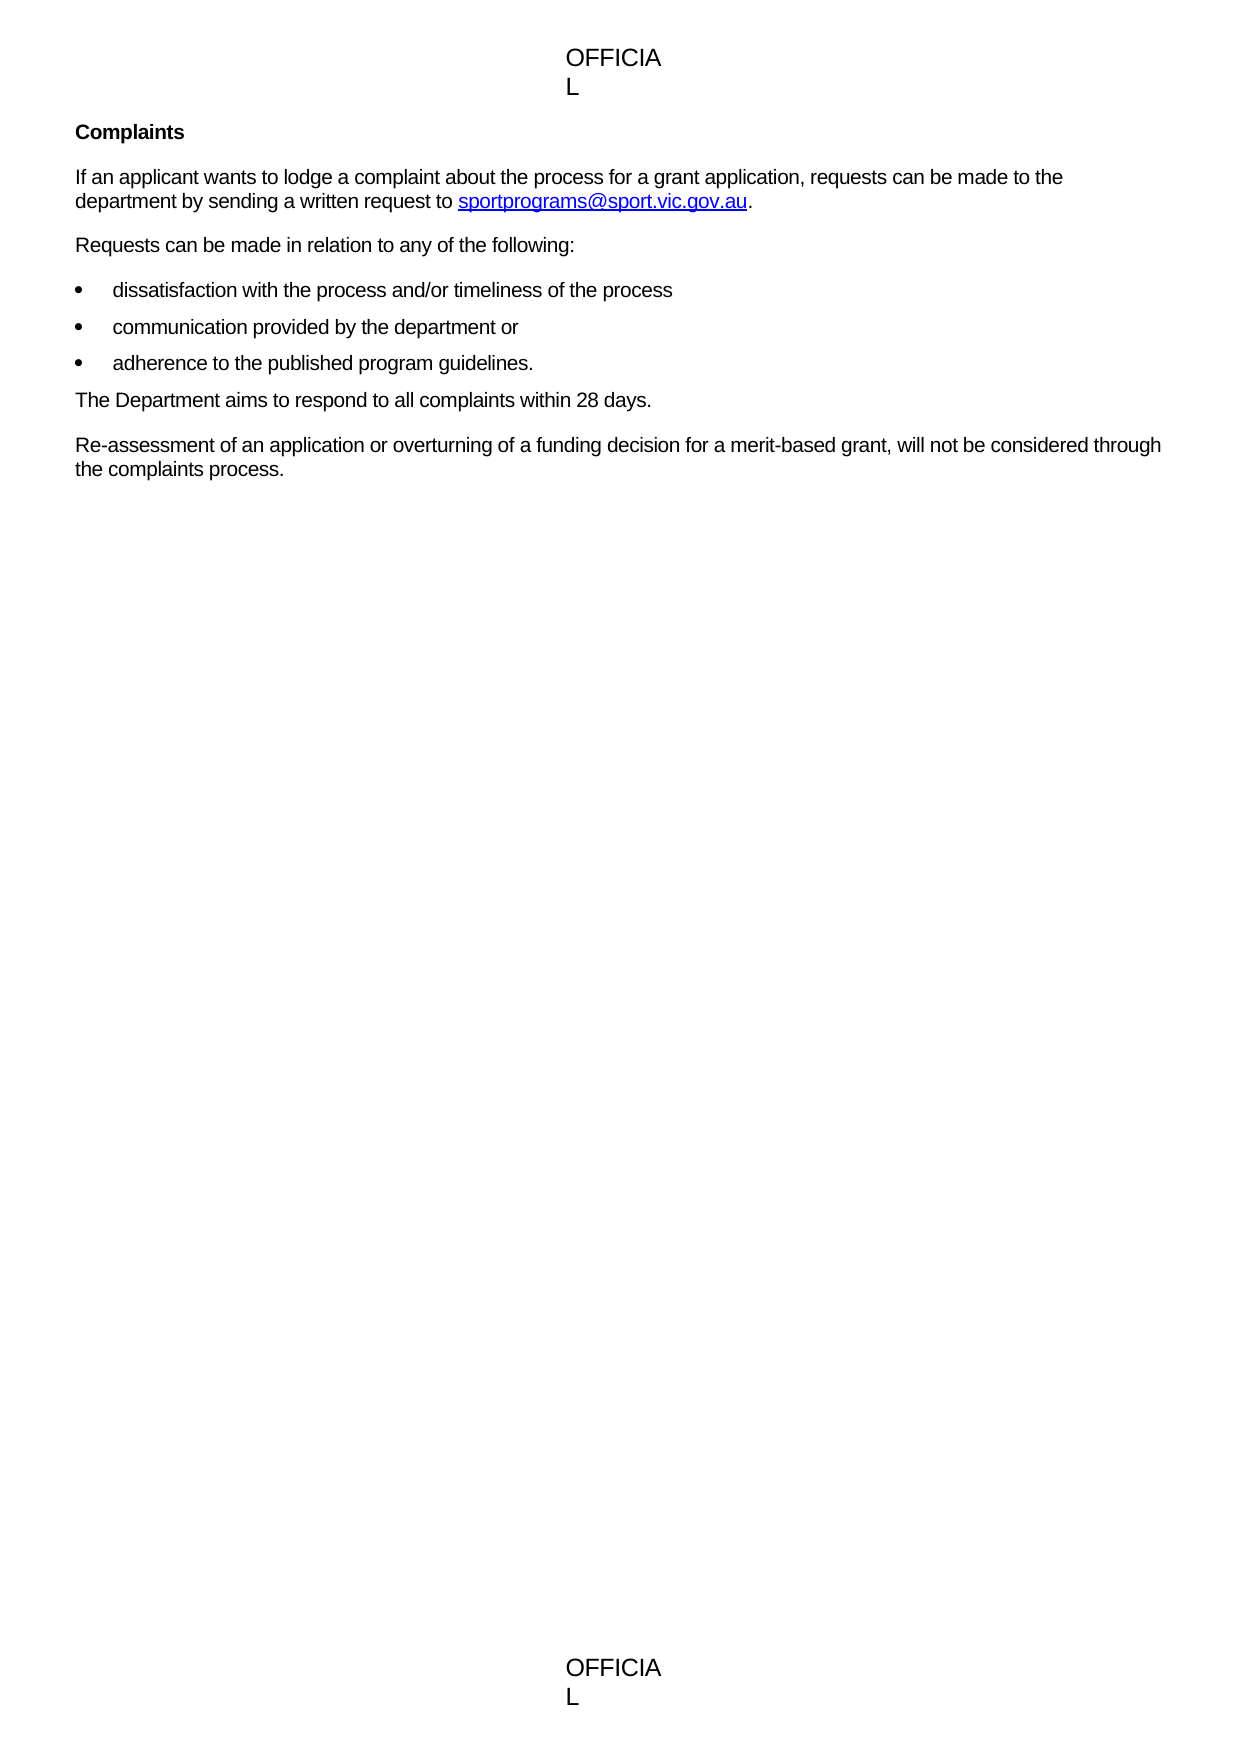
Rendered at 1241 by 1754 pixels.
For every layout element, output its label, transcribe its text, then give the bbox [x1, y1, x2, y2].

text dissatisfaction with the process and/or timeliness of the process [75, 278, 1165, 302]
text communication provided by the department or [75, 315, 1165, 339]
text adherence to the published program guidelines. [75, 351, 1165, 375]
text Re-assessment of an application or overturning of a funding decision for a merit-based grant, will not be considered through the complaints process. [75, 433, 1165, 481]
text If an applicant wants to lodge a complaint about the process for a grant application, requests can be made to the department by sending a written request to sportprograms@sport.vic.gov.au. [75, 164, 1165, 212]
text The Department aims to respond to all complaints within 28 days. [75, 388, 1165, 412]
text Complaints [75, 120, 1165, 144]
text Requests can be made in relation to any of the following: [75, 233, 1165, 257]
